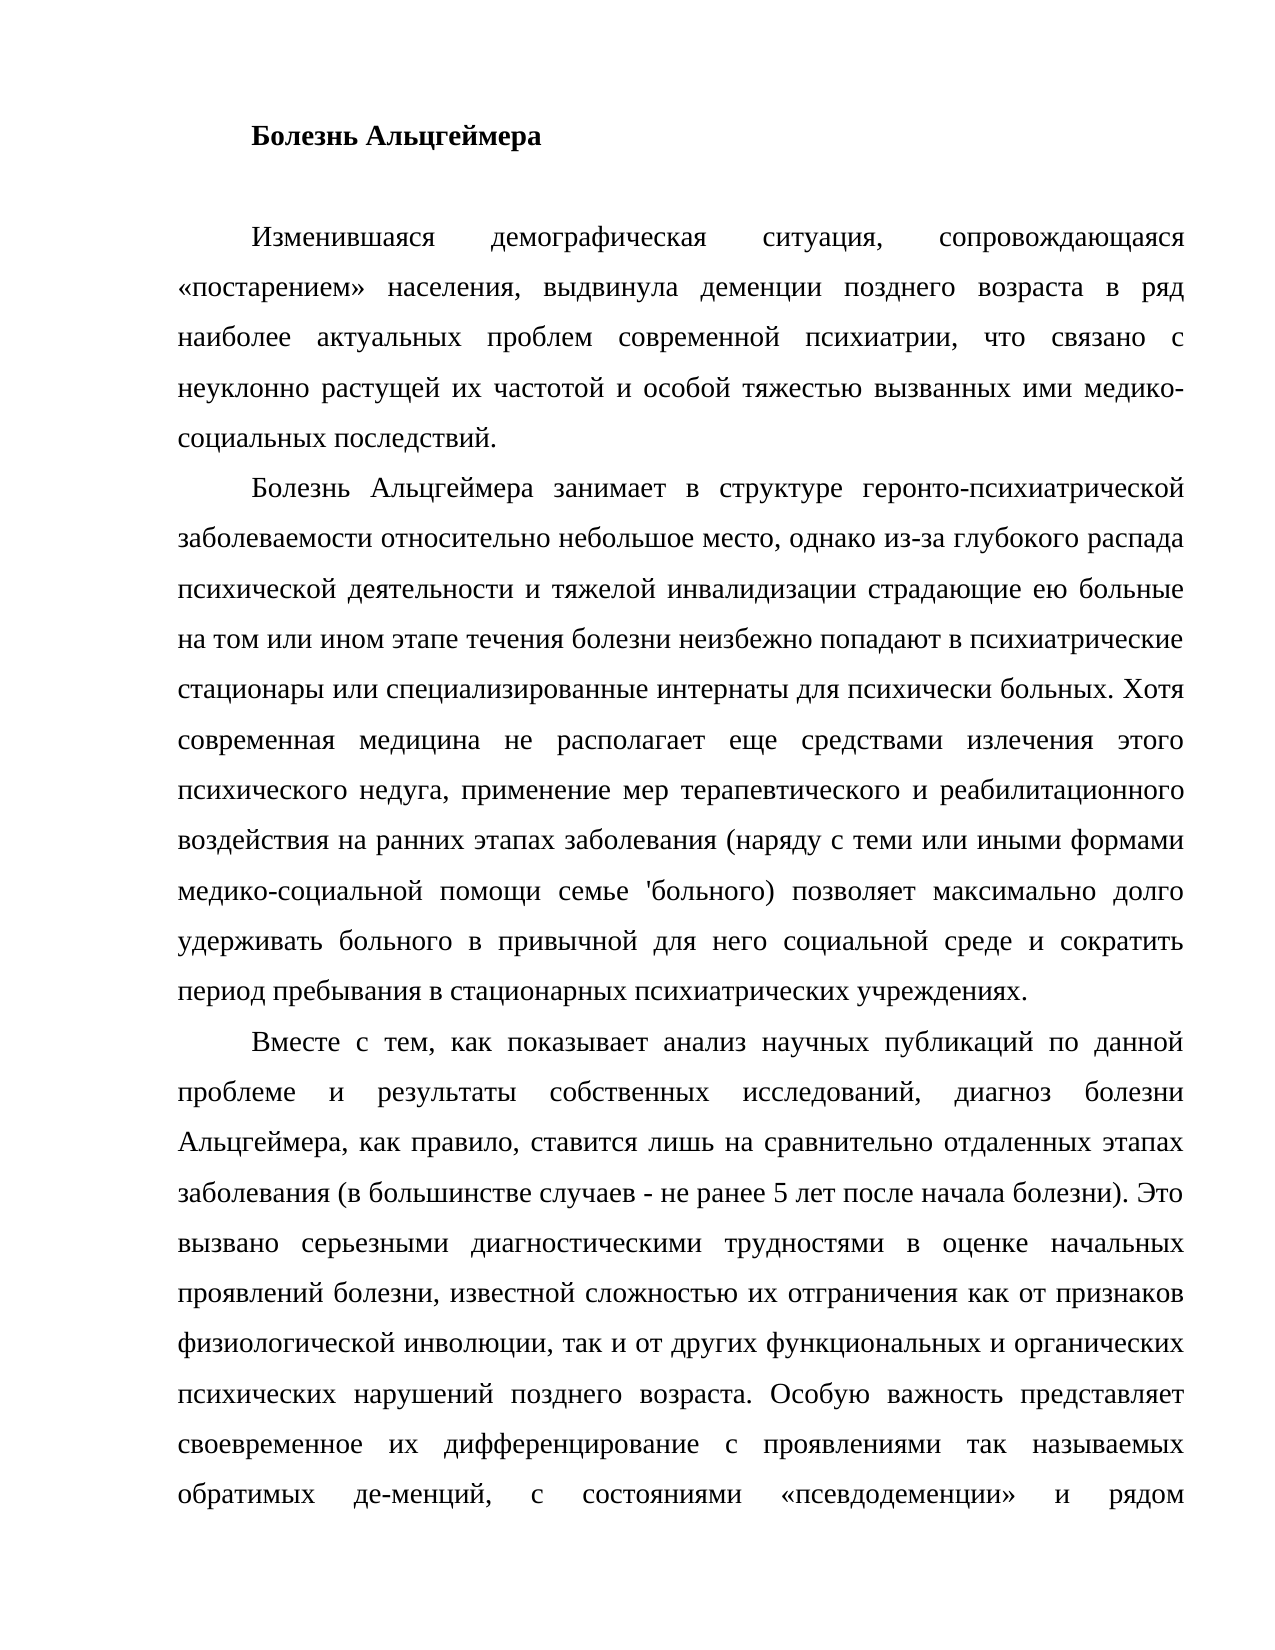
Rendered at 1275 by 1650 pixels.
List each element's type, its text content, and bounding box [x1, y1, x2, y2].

text Болезнь Альцгеймера занимает в структуре геронто-психиатрической заболеваемости относительно небольшое место, однако из-за глубокого распада психической деятельности и тяжелой инвалидизации страдающие ею больные на том или ином этапе течения болезни неизбежно попадают в психиатрические стационары или специализированные интернаты для психически больных. Хотя современная медицина не располагает еще средствами излечения этого психического недуга, применение мер терапевтического и реабилитационного воздействия на ранних этапах заболевания (наряду с теми или иными формами медико-социальной помощи семье 'больного) позволяет максимально долго удерживать больного в привычной для него социальной среде и сократить период пребывания в стационарных психиатрических учреждениях. [177, 470, 1185, 1007]
text Болезнь Альцгеймера [177, 118, 1185, 152]
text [177, 1024, 1185, 1510]
text Изменившаяся демографическая ситуация, сопровождающаяся «постарением» населения, выдвинула деменции позднего возраста в ряд наиболее актуальных проблем современной психиатрии, что связано с неуклонно растущей их частотой и особой тяжестью вызванных ими медико-социальных последствий. [177, 219, 1185, 453]
